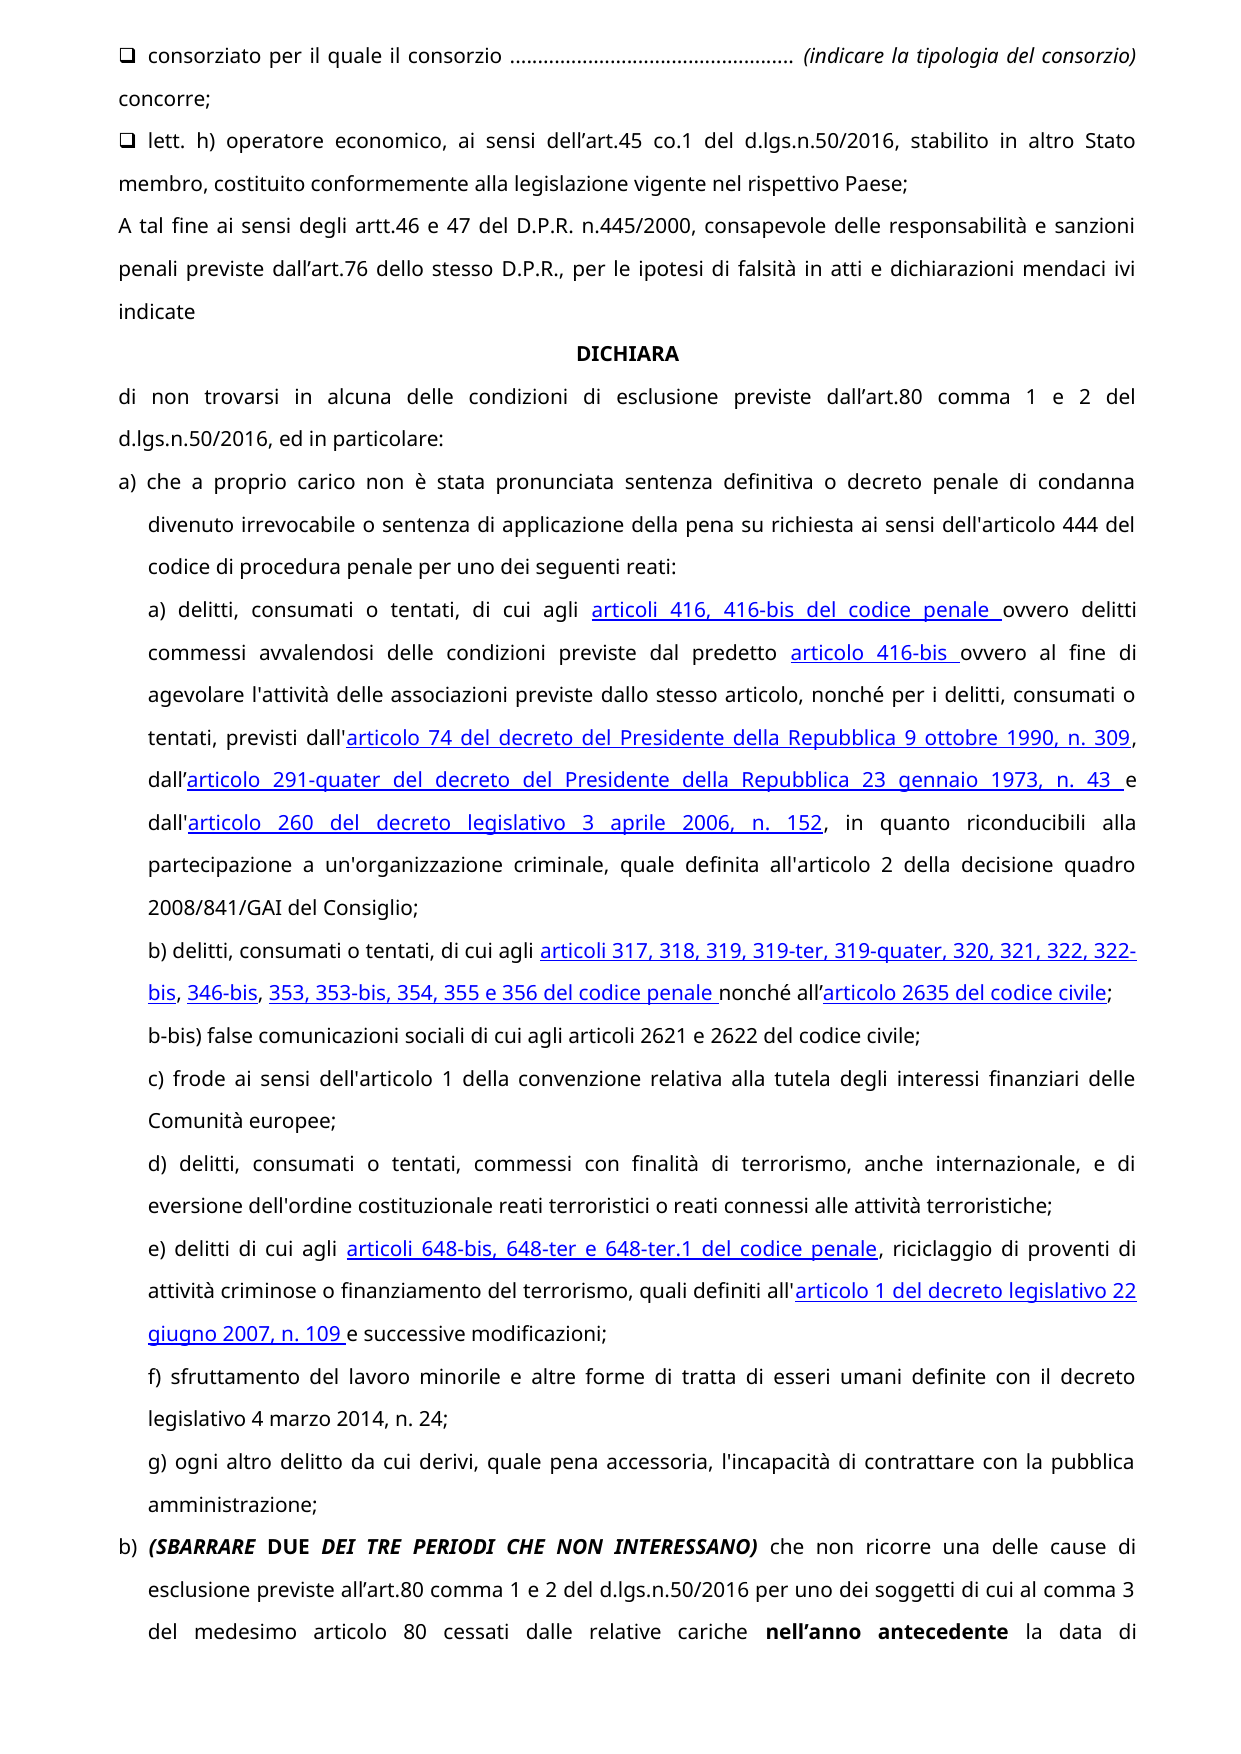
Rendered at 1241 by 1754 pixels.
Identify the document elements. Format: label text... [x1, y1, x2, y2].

text DICHIARA [118, 339, 1137, 368]
text b-bis) false comunicazioni sociali di cui agli articoli 2621 e 2622 del codice civile; [148, 1021, 1137, 1049]
text di non trovarsi in alcuna delle condizioni di esclusione previste dall’art.80 comma 1 e 2 del d.lgs.n.50/2016, ed in particolare: [118, 382, 1137, 453]
text e) delitti di cui agli articoli 648-bis, 648-ter e 648-ter.1 del codice penale, riciclaggio di proventi di attività criminose o finanziamento del terrorismo, quali definiti all'articolo 1 del decreto legislativo 22 giugno 2007, n. 109 e successive modificazioni; [148, 1234, 1137, 1348]
text c) frode ai sensi dell'articolo 1 della convenzione relativa alla tutela degli interessi finanziari delle Comunità europee; [148, 1064, 1137, 1135]
text f) sfruttamento del lavoro minorile e altre forme di tratta di esseri umani definite con il decreto legislativo 4 marzo 2014, n. 24; [148, 1362, 1137, 1433]
list lett. h) operatore economico, ai sensi dell’art.45 co.1 del d.lgs.n.50/2016, stabilito in altro Stato membro, costituito conformemente alla legislazione vigente nel rispettivo Paese; [118, 126, 1137, 197]
list consorziato per il quale il consorzio ................................................... (indicare la tipologia del consorzio) concorre; [118, 41, 1137, 112]
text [118, 1532, 1137, 1646]
text a) delitti, consumati o tentati, di cui agli articoli 416, 416-bis del codice penale ovvero delitti commessi avvalendosi delle condizioni previste dal predetto articolo 416-bis ovvero al fine di agevolare l'attività delle associazioni previste dallo stesso articolo, nonché per i delitti, consumati o tentati, previsti dall'articolo 74 del decreto del Presidente della Repubblica 9 ottobre 1990, n. 309, dall’articolo 291-quater del decreto del Presidente della Repubblica 23 gennaio 1973, n. 43 e dall'articolo 260 del decreto legislativo 3 aprile 2006, n. 152, in quanto riconducibili alla partecipazione a un'organizzazione criminale, quale definita all'articolo 2 della decisione quadro 2008/841/GAI del Consiglio; [148, 595, 1137, 922]
text A tal fine ai sensi degli artt.46 e 47 del D.P.R. n.445/2000, consapevole delle responsabilità e sanzioni penali previste dall’art.76 dello stesso D.P.R., per le ipotesi di falsità in atti e dichiarazioni mendaci ivi indicate [118, 212, 1137, 325]
text b) delitti, consumati o tentati, di cui agli articoli 317, 318, 319, 319-ter, 319-quater, 320, 321, 322, 322-bis, 346-bis, 353, 353-bis, 354, 355 e 356 del codice penale nonché all’articolo 2635 del codice civile; [148, 936, 1137, 1007]
text d) delitti, consumati o tentati, commessi con finalità di terrorismo, anche internazionale, e di eversione dell'ordine costituzionale reati terroristici o reati connessi alle attività terroristiche; [148, 1149, 1137, 1220]
text g) ogni altro delitto da cui derivi, quale pena accessoria, l'incapacità di contrattare con la pubblica amministrazione; [148, 1447, 1137, 1518]
text a) che a proprio carico non è stata pronunciata sentenza definitiva o decreto penale di condanna divenuto irrevocabile o sentenza di applicazione della pena su richiesta ai sensi dell'articolo 444 del codice di procedura penale per uno dei seguenti reati: [118, 467, 1137, 581]
